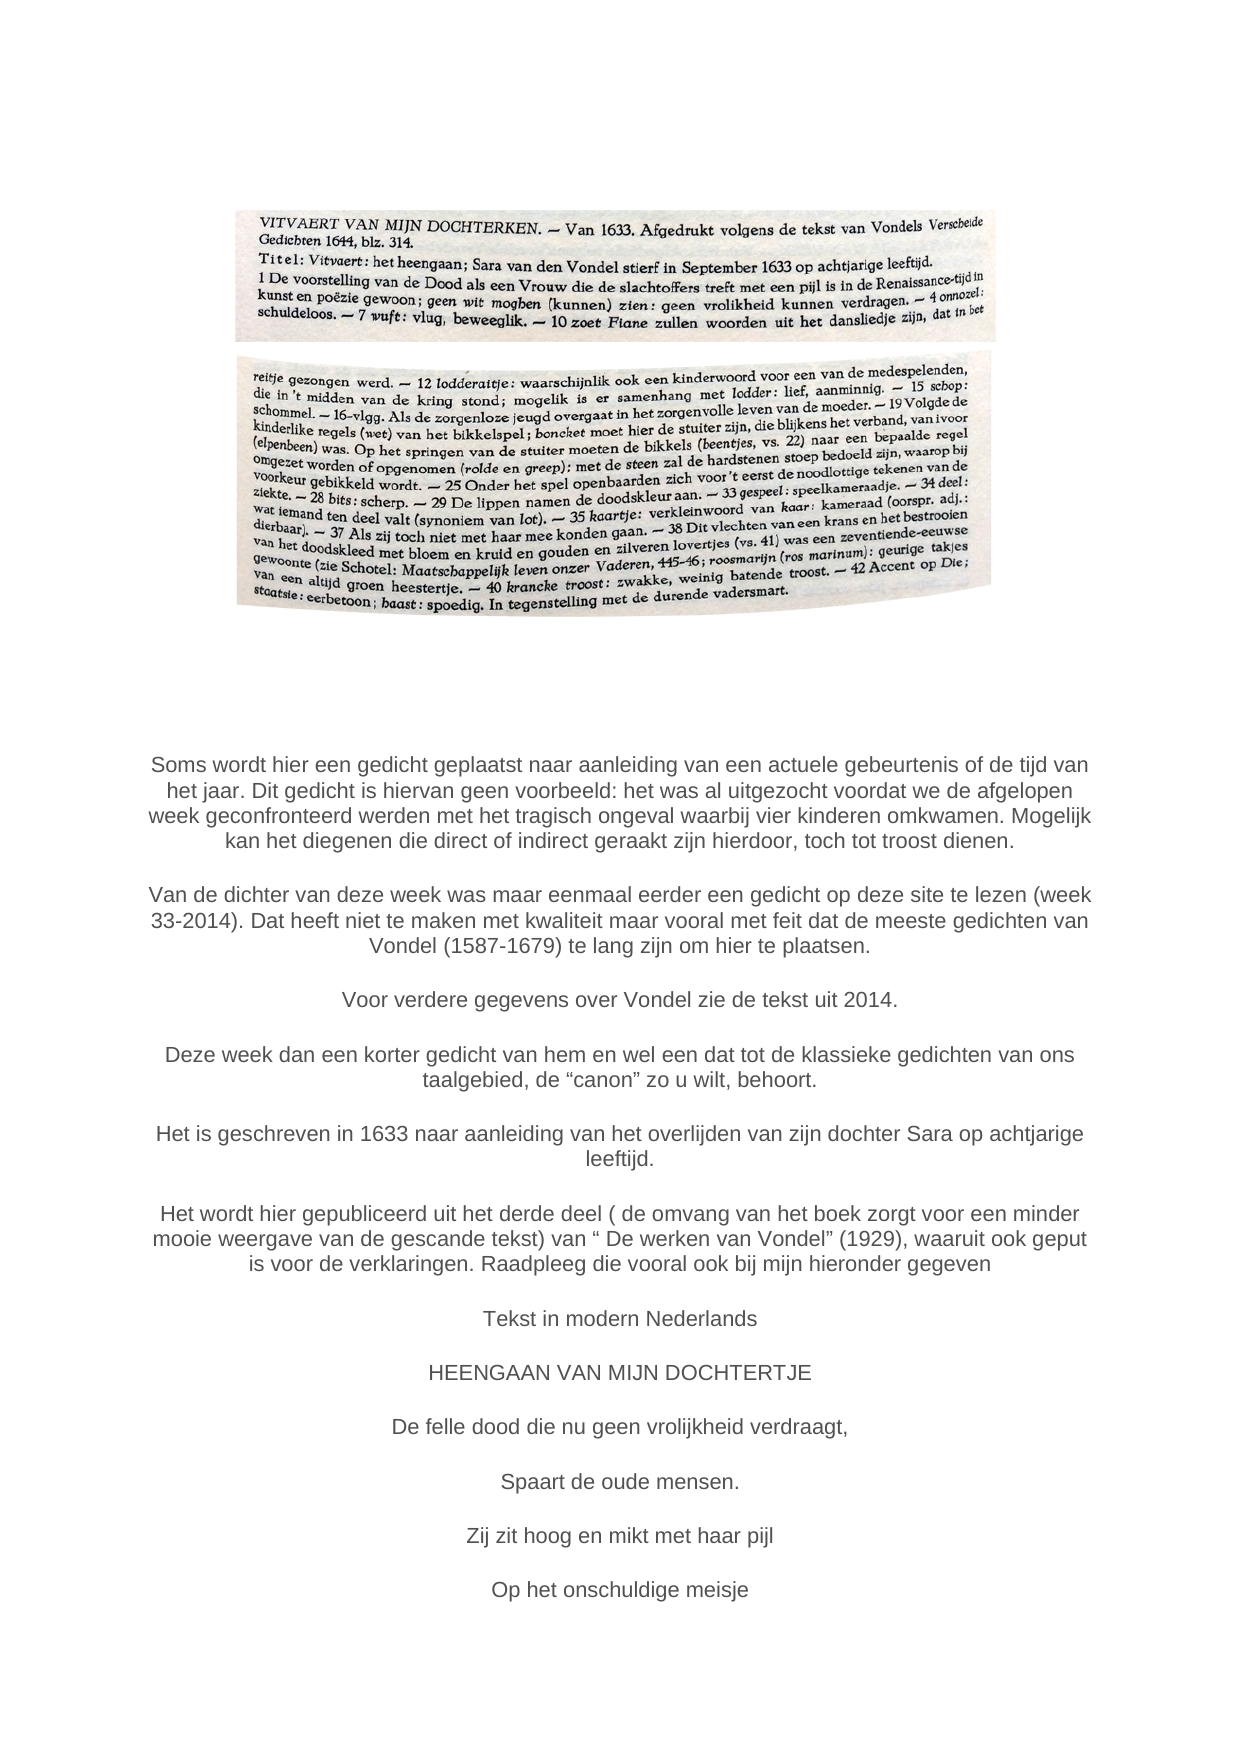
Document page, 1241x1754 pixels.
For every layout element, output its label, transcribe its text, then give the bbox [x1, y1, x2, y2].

text Spaart de oude mensen. [148, 1469, 1093, 1494]
text Op het onschuldige meisje [148, 1577, 1093, 1603]
text Deze week dan een korter gedicht van hem en wel een dat tot de klassieke gedichten van ons taalgebied, de “canon” zo u wilt, behoort. [148, 1042, 1093, 1092]
text Soms wordt hier een gedicht geplaatst naar aanleiding van een actuele gebeurtenis of de tijd van het jaar. Dit gedicht is hiervan geen voorbeeld: het was al uitgezocht voordat we de afgelopen week geconfronteerd werden met het tragisch ongeval waarbij vier kinderen omkwamen. Mogelijk kan het diegenen die direct of indirect geraakt zijn hierdoor, toch tot troost dienen. [148, 752, 1093, 853]
text Tekst in modern Nederlands [148, 1306, 1093, 1331]
text Het wordt hier gepubliceerd uit het derde deel ( de omvang van het boek zorgt voor een minder mooie weergave van de gescande tekst) van “ De werken van Vondel” (1929), waaruit ook geput is voor de verklaringen. Raadpleeg die vooral ook bij mijn hieronder gegeven [148, 1201, 1093, 1276]
text HEENGAAN VAN MIJN DOCHTERTJE [148, 1360, 1093, 1385]
text Voor verdere gegevens over Vondel zie de tekst uit 2014. [148, 987, 1093, 1012]
text Zij zit hoog en mikt met haar pijl [148, 1523, 1093, 1548]
text Het is geschreven in 1633 naar aanleiding van het overlijden van zijn dochter Sara op achtjarige leeftijd. [148, 1121, 1093, 1172]
text De felle dood die nu geen vrolijkheid verdraagt, [148, 1414, 1093, 1439]
text Van de dichter van deze week was maar eenmaal eerder een gedicht op deze site te lezen (week 33-2014). Dat heeft niet te maken met kwaliteit maar vooral met feit dat de meeste gedichten van Vondel (1587-1679) te lang zijn om hier te plaatsen. [148, 882, 1093, 958]
picture [147, 147, 1093, 724]
